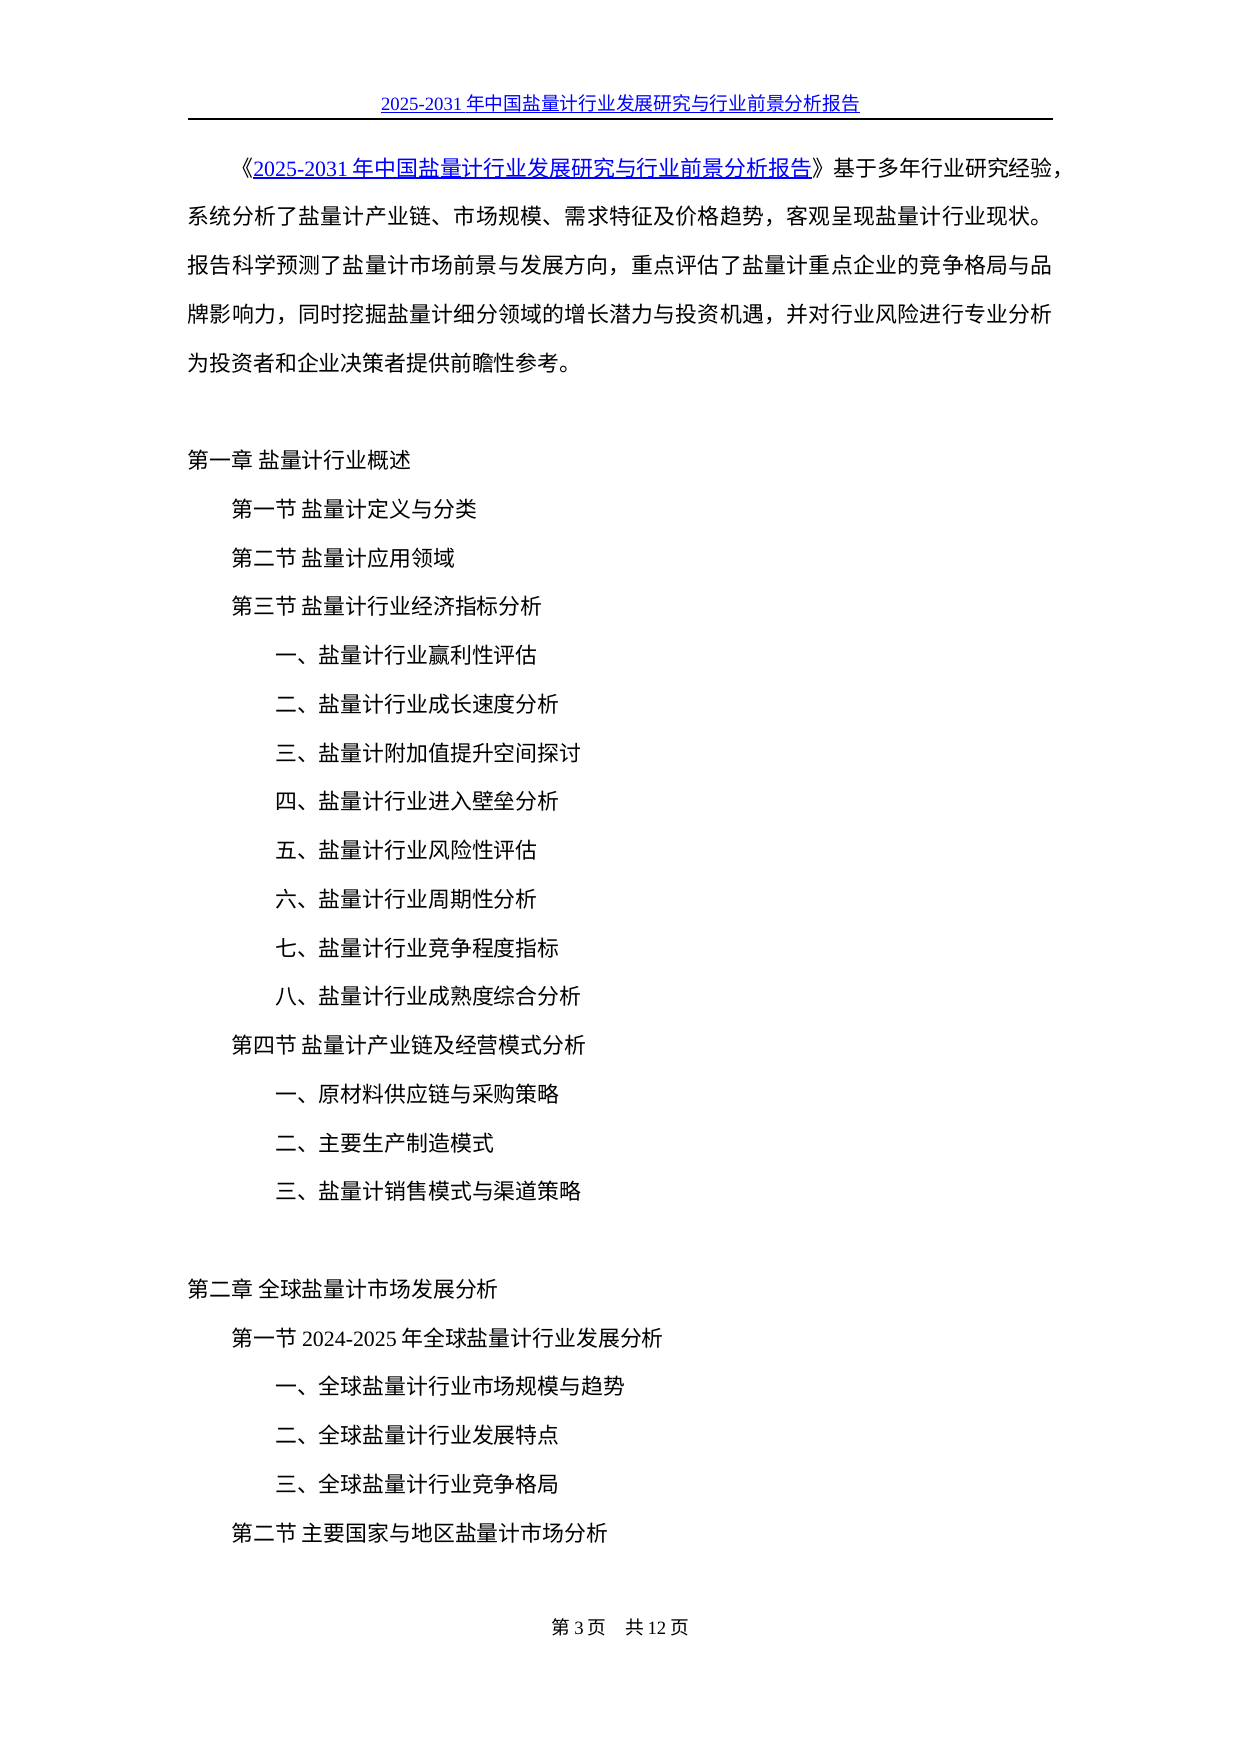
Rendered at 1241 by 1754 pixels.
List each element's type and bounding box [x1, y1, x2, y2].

text [187, 150, 1053, 1548]
